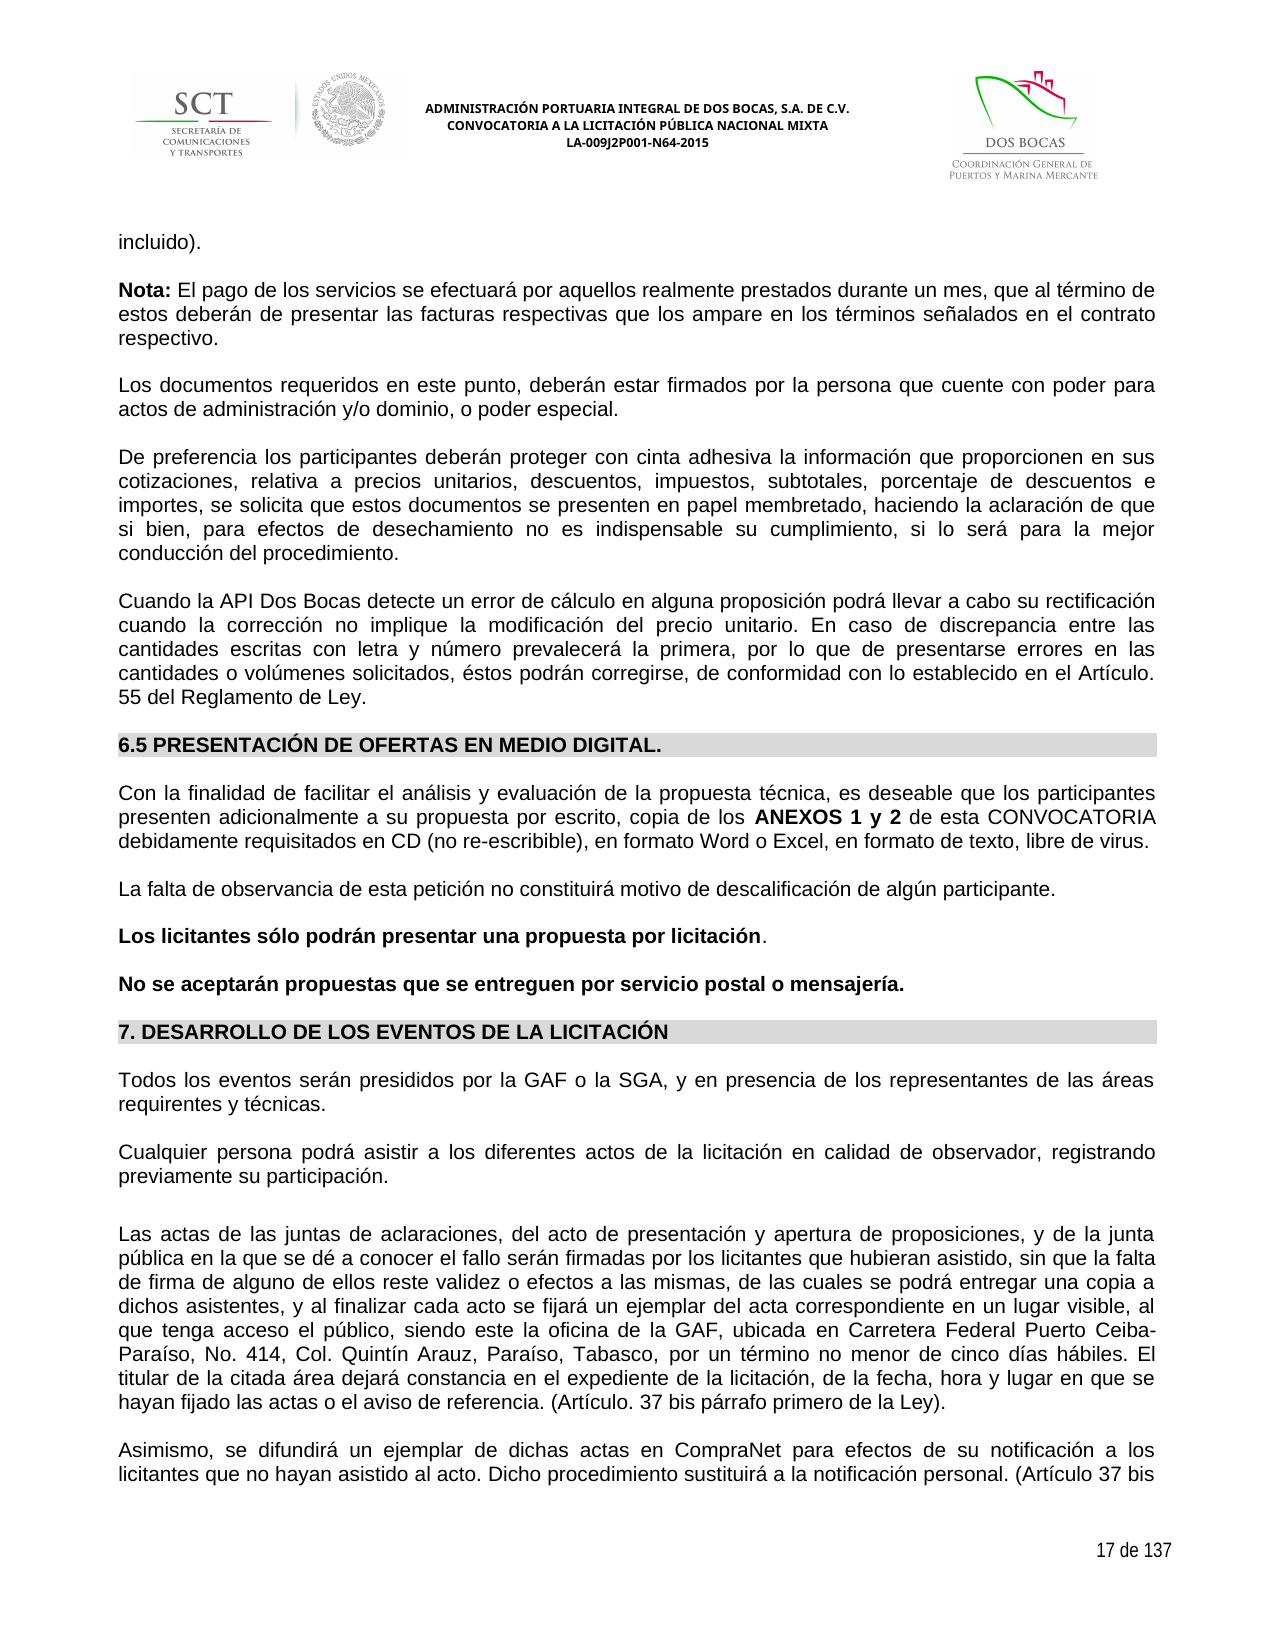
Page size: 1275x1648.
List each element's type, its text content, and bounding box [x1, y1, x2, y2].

text Nota: El pago de los servicios se efectuará por aquellos realmente prestados durante un mes, que al término de estos deberán de presentar las facturas respectivas que los ampare en los términos señalados en el contrato respectivo. [118, 277, 1157, 349]
text Los licitantes sólo podrán presentar una propuesta por licitación. [118, 924, 1157, 948]
text Las actas de las juntas de aclaraciones, del acto de presentación y apertura de proposiciones, y de la junta pública en la que se dé a conocer el fallo serán firmadas por los licitantes que hubieran asistido, sin que la falta de firma de alguno de ellos reste validez o efectos a las mismas, de las cuales se podrá entregar una copia a dichos asistentes, y al finalizar cada acto se fijará un ejemplar del acta correspondiente en un lugar visible, al que tenga acceso el público, siendo este la oficina de la GAF, ubicada en Carretera Federal Puerto Ceiba-Paraíso, No. 414, Col. Quintín Arauz, Paraíso, Tabasco, por un término no menor de cinco días hábiles. El titular de la citada área dejará constancia en el expediente de la licitación, de la fecha, hora y lugar en que se hayan fijado las actas o el aviso de referencia. (Artículo. 37 bis párrafo primero de la Ley). [118, 1222, 1157, 1414]
text Todos los eventos serán presididos por la GAF o la SGA, y en presencia de los representantes de las áreas requirentes y técnicas. [118, 1068, 1157, 1116]
text No se aceptarán propuestas que se entreguen por servicio postal o mensajería. [118, 972, 1157, 996]
text Cualquier persona podrá asistir a los diferentes actos de la licitación en calidad de observador, registrando previamente su participación. [118, 1140, 1157, 1188]
picture [950, 71, 1098, 181]
text De preferencia los participantes deberán proteger con cinta adhesiva la información que proporcionen en sus cotizaciones, relativa a precios unitarios, descuentos, impuestos, subtotales, porcentaje de descuentos e importes, se solicita que estos documentos se presenten en papel membretado, haciendo la aclaración de que si bien, para efectos de desechamiento no es indispensable su cumplimiento, si lo será para la mejor conducción del procedimiento. [118, 445, 1157, 565]
text 6.5 PRESENTACIÓN DE OFERTAS EN MEDIO DIGITAL. [118, 733, 1157, 757]
text 7. DESARROLLO DE LOS EVENTOS DE LA LICITACIÓN [118, 1020, 1157, 1044]
text La falta de observancia de esta petición no constituirá motivo de descalificación de algún participante. [118, 876, 1157, 900]
picture [131, 71, 405, 159]
text Los documentos requeridos en este punto, deberán estar firmados por la persona que cuente con poder para actos de administración y/o dominio, o poder especial. [118, 373, 1157, 421]
text Con la finalidad de facilitar el análisis y evaluación de la propuesta técnica, es deseable que los participantes presenten adicionalmente a su propuesta por escrito, copia de los ANEXOS 1 y 2 de esta CONVOCATORIA debidamente requisitados en CD (no re-escribible), en formato Word o Excel, en formato de texto, libre de virus. [118, 781, 1157, 852]
text Cuando la API Dos Bocas detecte un error de cálculo en alguna proposición podrá llevar a cabo su rectificación cuando la corrección no implique la modificación del precio unitario. En caso de discrepancia entre las cantidades escritas con letra y número prevalecerá la primera, por lo que de presentarse errores en las cantidades o volúmenes solicitados, éstos podrán corregirse, de conformidad con lo establecido en el Artículo. 55 del Reglamento de Ley. [118, 589, 1157, 709]
